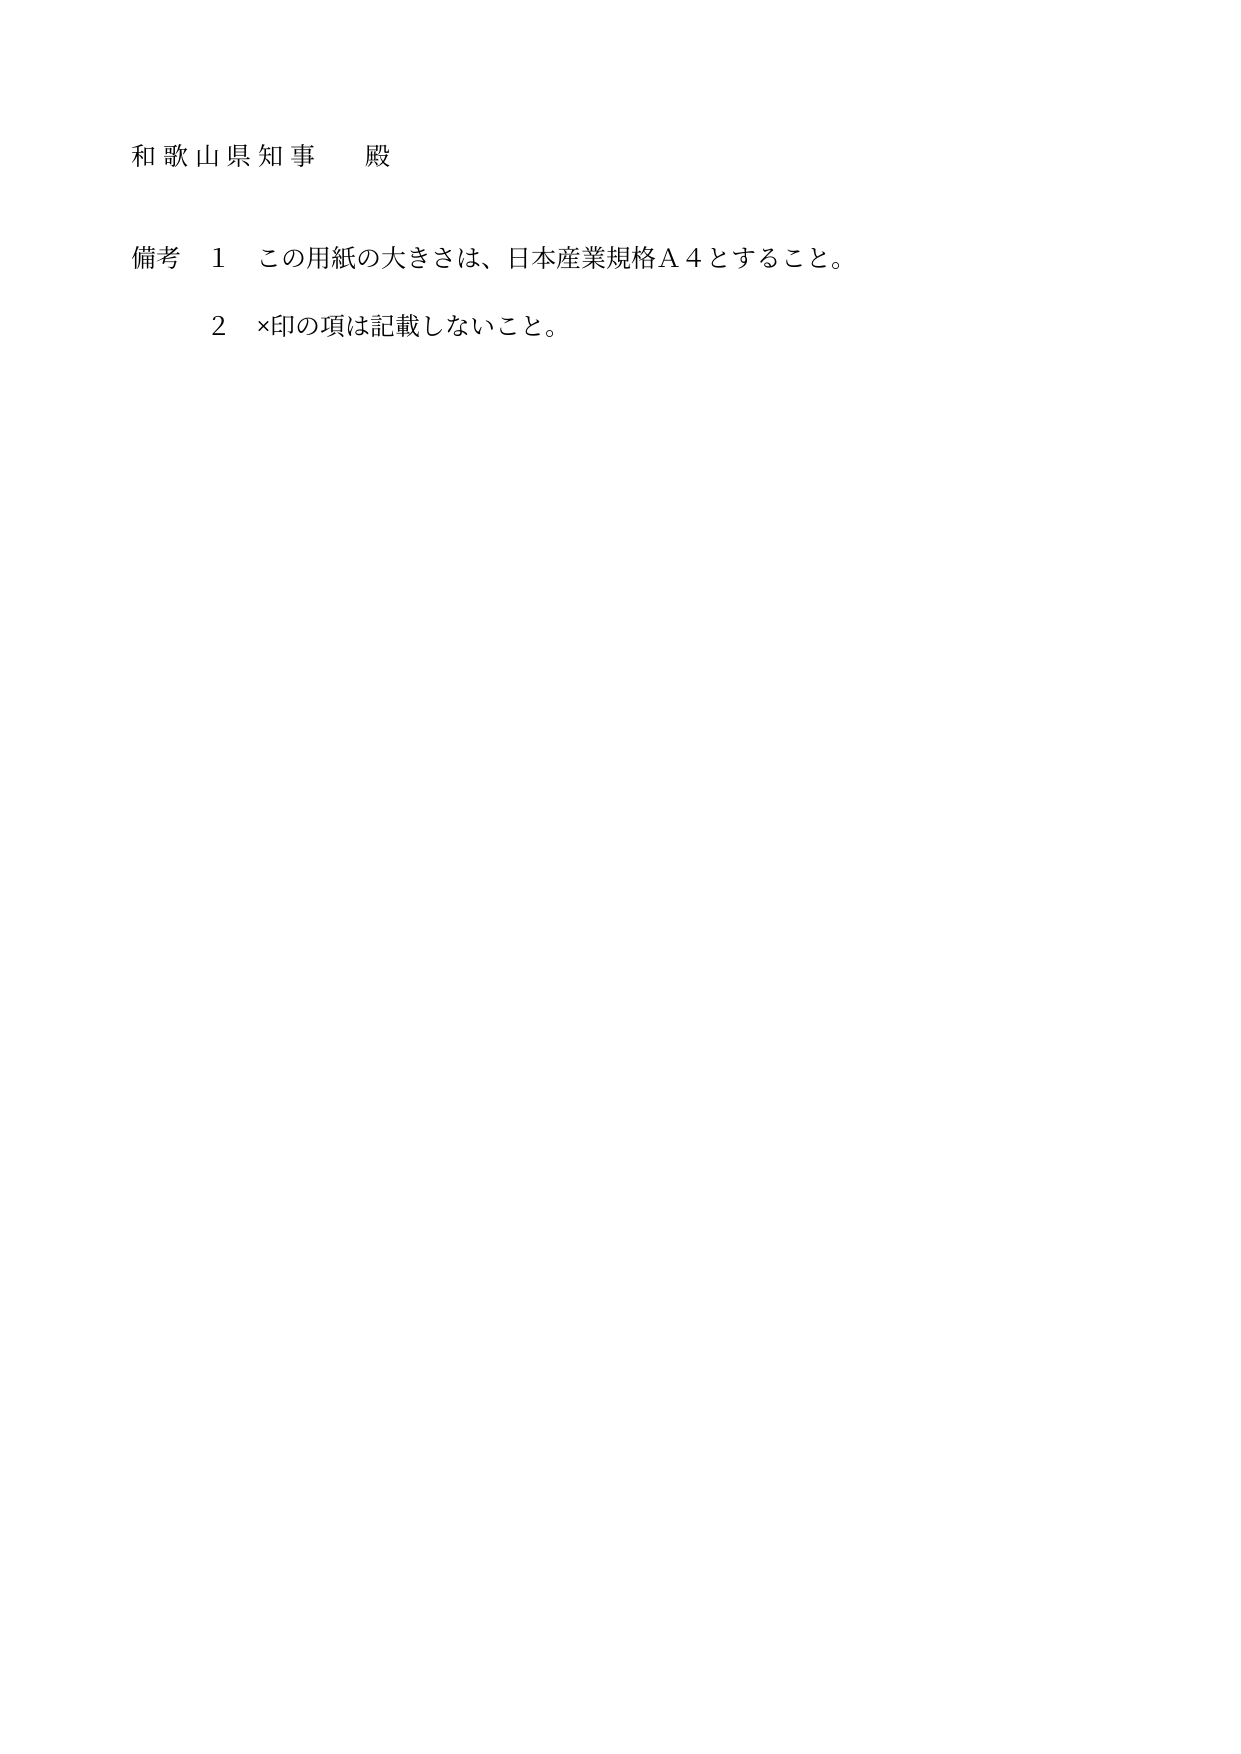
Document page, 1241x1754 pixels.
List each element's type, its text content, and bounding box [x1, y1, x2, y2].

text ２ ×印の項は記載しないこと。 [106, 290, 1134, 358]
text 備考 １ この用紙の大きさは、日本産業規格Ａ４とすること。 [131, 223, 1134, 290]
text 和 歌 山 県 知 事 殿 [106, 121, 1134, 189]
